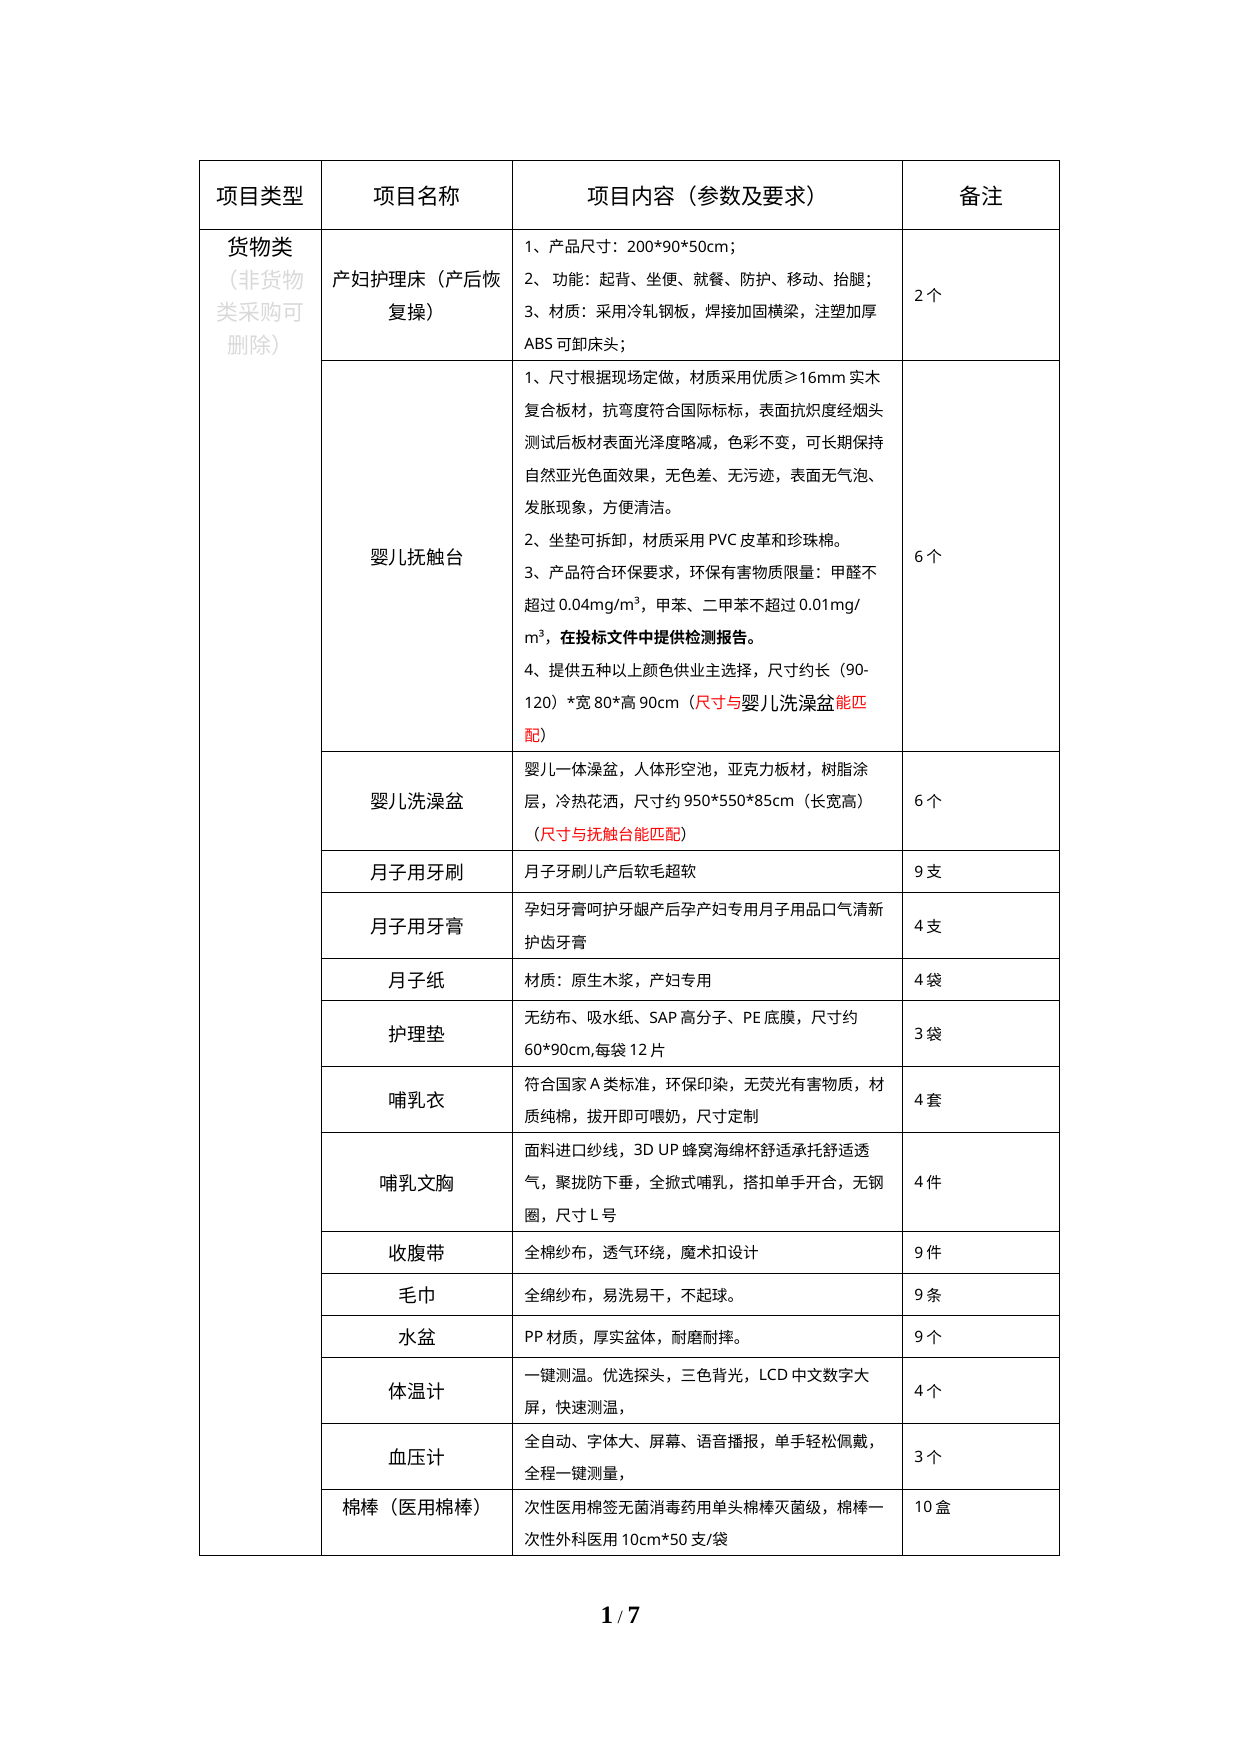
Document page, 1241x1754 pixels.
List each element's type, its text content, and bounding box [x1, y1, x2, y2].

table_cell 9件 [903, 1232, 1059, 1273]
table_cell 体温计 [322, 1358, 512, 1423]
table_cell 3袋 [903, 1001, 1059, 1066]
table_cell 月子牙刷儿产后软毛超软 [513, 851, 902, 892]
table_cell 1、产品尺寸：200*90*50cm； 2、 功能：起背、坐便、就餐、防护、移动、抬腿； 3、材质：采用冷轧钢板，焊接加固横梁，注塑加厚ABS可卸床头； [513, 230, 902, 360]
table_cell 无纺布、吸水纸、SAP高分子、PE底膜，尺寸约60*90cm,每袋12片 [513, 1001, 902, 1066]
table_cell 符合国家A类标准，环保印染，无荧光有害物质，材质纯棉，拔开即可喂奶，尺寸定制 [513, 1067, 902, 1132]
table_cell 全自动、字体大、屏幕、语音播报，单手轻松佩戴，全程一键测量， [513, 1424, 902, 1489]
table_cell 9个 [903, 1316, 1059, 1357]
table_cell 哺乳文胸 [322, 1133, 512, 1231]
table_cell 6个 [903, 752, 1059, 849]
table_cell 4个 [903, 1358, 1059, 1423]
table_cell 次性医用棉签无菌消毒药用单头棉棒灭菌级，棉棒一次性外科医用10cm*50支/袋 [513, 1490, 902, 1555]
table_cell 4件 [903, 1133, 1059, 1231]
table_cell 婴儿洗澡盆 [322, 752, 512, 849]
table_cell 棉棒（医用棉棒） [322, 1490, 512, 1555]
table_header 项目名称 [322, 161, 512, 229]
table_cell 婴儿一体澡盆，人体形空池，亚克力板材，树脂涂层，冷热花洒，尺寸约950*550*85cm（长宽高）（尺寸与抚触台能匹配） [513, 752, 902, 849]
table_cell 收腹带 [322, 1232, 512, 1273]
table_cell 月子用牙刷 [322, 851, 512, 892]
table_cell 婴儿抚触台 [322, 361, 512, 751]
table_cell 全绵纱布，易洗易干，不起球。 [513, 1274, 902, 1315]
table_cell 2个 [903, 230, 1059, 360]
table_cell 4套 [903, 1067, 1059, 1132]
table_cell 3个 [903, 1424, 1059, 1489]
table_cell 9支 [903, 851, 1059, 892]
table_cell 4支 [903, 893, 1059, 958]
table_cell 9条 [903, 1274, 1059, 1315]
table_cell 6个 [903, 361, 1059, 751]
table_cell 材质：原生木浆，产妇专用 [513, 959, 902, 1000]
table_header 项目内容（参数及要求） [513, 161, 902, 229]
table_cell PP材质，厚实盆体，耐磨耐摔。 [513, 1316, 902, 1357]
table_cell 孕妇牙膏呵护牙龈产后孕产妇专用月子用品口气清新护齿牙膏 [513, 893, 902, 958]
table_cell 1、尺寸根据现场定做，材质采用优质≥16mm实木复合板材，抗弯度符合国际标标，表面抗炽度经烟头测试后板材表面光泽度略减，色彩不变，可长期保持自然亚光色面效果，无色差、无污迹，表面无气泡、发胀现象，方便清洁。 2、坐垫可拆卸，材质采用PVC皮革和珍珠棉。 3、产品符合环保要求，环保有害物质限量：甲醛不超过0.04mg/m³，甲苯、二甲苯不超过0.01mg/m³，在投标文件中提供检测报告。 4、提供五种以上颜色供业主选择，尺寸约长（90-120）*宽80*高90cm（尺寸与婴儿洗澡盆能匹配） [513, 361, 902, 751]
table_cell 4袋 [903, 959, 1059, 1000]
table_cell 哺乳衣 [322, 1067, 512, 1132]
table_cell 月子用牙膏 [322, 893, 512, 958]
table_header 备注 [903, 161, 1059, 229]
table_cell 水盆 [322, 1316, 512, 1357]
table_cell 毛巾 [322, 1274, 512, 1315]
table_cell 一键测温。优选探头，三色背光，LCD中文数字大屏，快速测温， [513, 1358, 902, 1423]
table_cell 货物类（非货物类采购可删除） [200, 230, 321, 1555]
table_cell 血压计 [322, 1424, 512, 1489]
table_cell 面料进口纱线，3D UP蜂窝海绵杯舒适承托舒适透气，聚拢防下垂，全掀式哺乳，搭扣单手开合，无钢圈，尺寸L号 [513, 1133, 902, 1231]
table_cell 10盒 [903, 1490, 1059, 1555]
table_cell 护理垫 [322, 1001, 512, 1066]
table_header 项目类型 [200, 161, 321, 229]
table_cell 全棉纱布，透气环绕，魔术扣设计 [513, 1232, 902, 1273]
table_cell 月子纸 [322, 959, 512, 1000]
table_cell 产妇护理床（产后恢复操） [322, 230, 512, 360]
